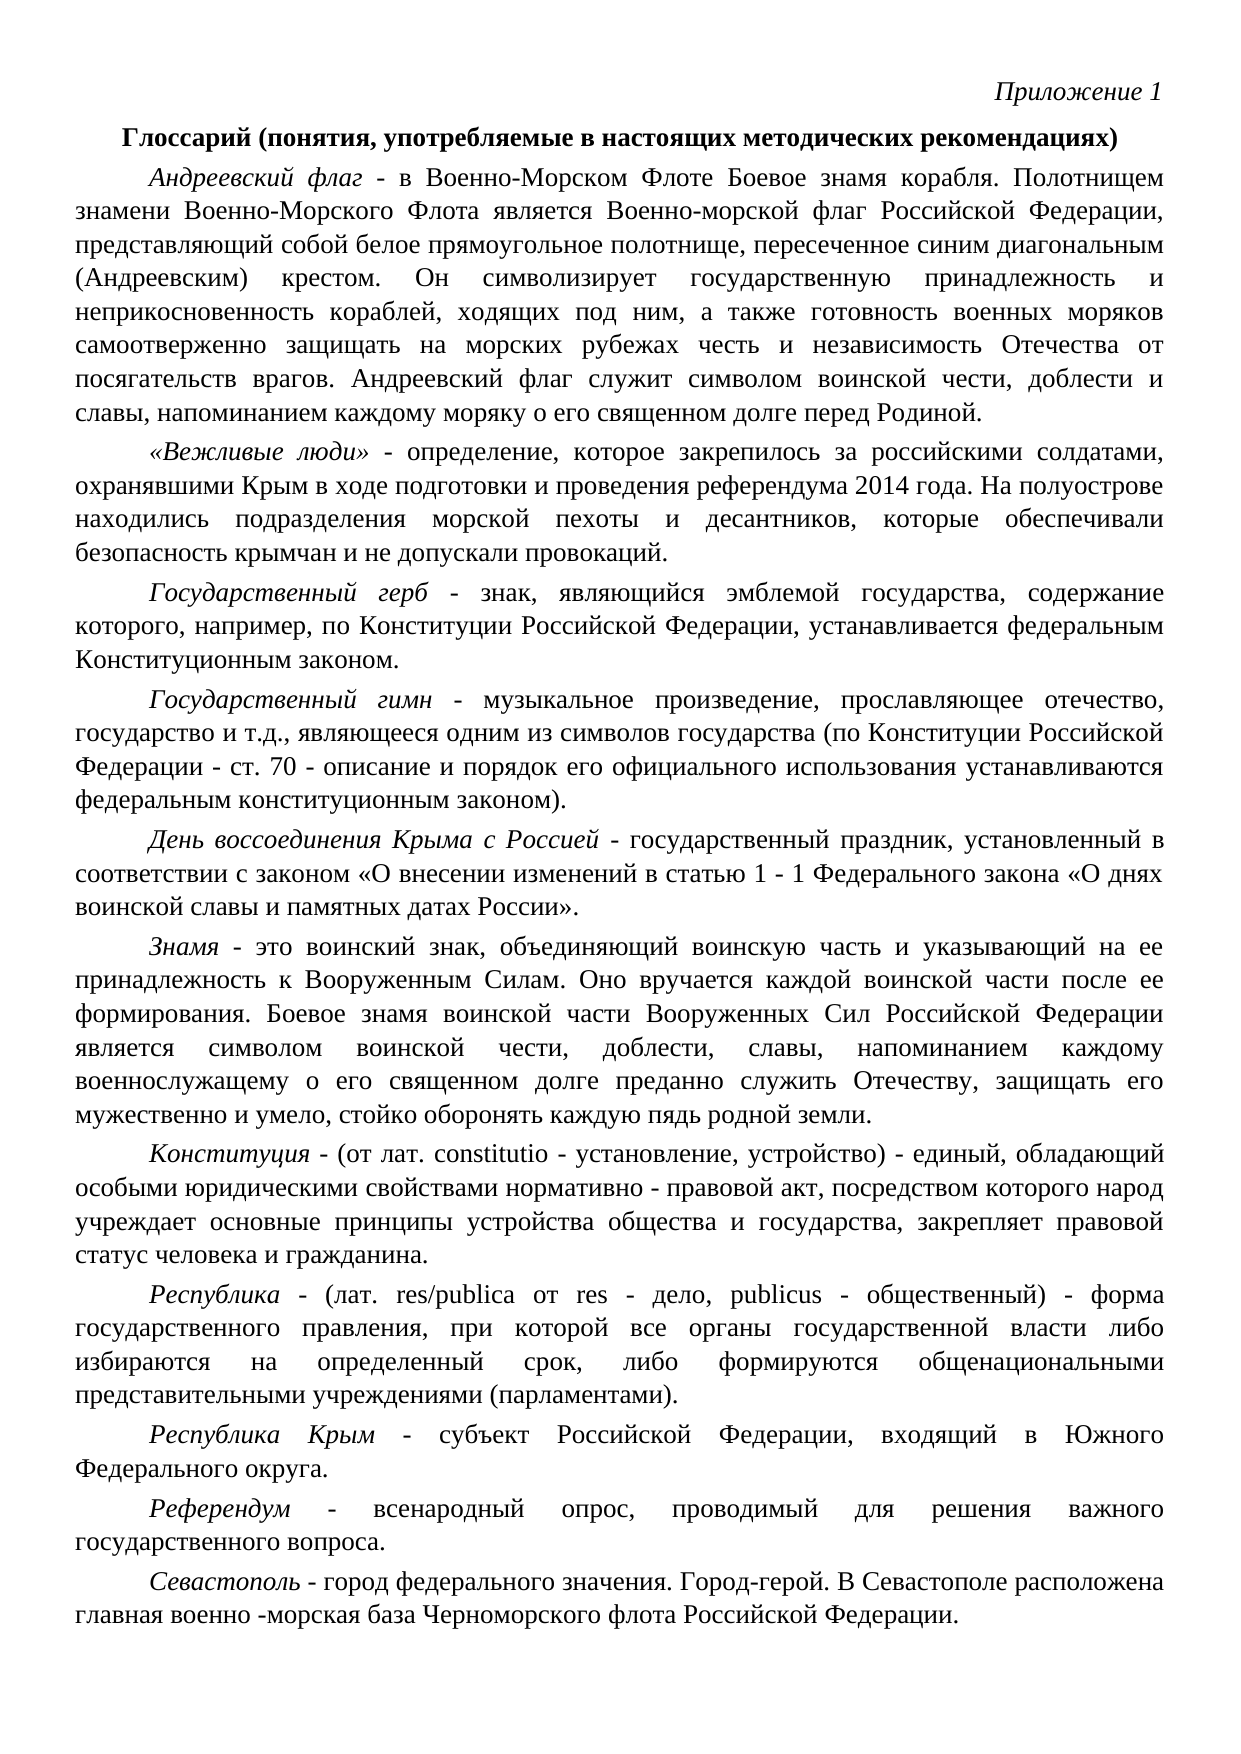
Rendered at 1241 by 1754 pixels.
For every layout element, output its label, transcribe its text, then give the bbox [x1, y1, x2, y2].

text Республика - (лат. res/publica от res - дело, publicus - общественный) - форма государственного правления, при которой все органы государственной власти либо избираются на определенный срок, либо формируются общенациональными представительными учреждениями (парламентами). [75, 1278, 1165, 1410]
text Референдум - всенародный опрос, проводимый для решения важного государственного вопроса. [75, 1492, 1165, 1556]
text Глоссарий (понятия, употребляемые в настоящих методических рекомендациях) [75, 121, 1165, 152]
text Республика Крым - субъект Российской Федерации, входящий в Южного Федерального округа. [75, 1418, 1165, 1483]
text Андреевский флаг - в Военно-Морском Флоте Боевое знамя корабля. Полотнищем знамени Военно-Морского Флота является Военно-морской флаг Российской Федерации, представляющий собой белое прямоугольное полотнище, пересеченное синим диагональным (Андреевским) крестом. Он символизирует государственную принадлежность и неприкосновенность кораблей, ходящих под ним, а также готовность военных моряков самоотверженно защищать на морских рубежах честь и независимость Отечества от посягательств врагов. Андреевский флаг служит символом воинской чести, доблести и славы, напоминанием каждому моряку о его священном долге перед Родиной. [75, 161, 1165, 427]
text День воссоединения Крыма с Россией - государственный праздник, установленный в соответствии с законом «О внесении изменений в статью 1 - 1 Федерального закона «О днях воинской славы и памятных датах России». [75, 823, 1165, 921]
text Приложение 1 [75, 75, 1165, 106]
text «Вежливые люди» - определение, которое закрепилось за российскими солдатами, охранявшими Крым в ходе подготовки и проведения референдума 2014 года. На полуострове находились подразделения морской пехоты и десантников, которые обеспечивали безопасность крымчан и не допускали провокаций. [75, 435, 1165, 567]
text Государственный герб - знак, являющийся эмблемой государства, содержание которого, например, по Конституции Российской Федерации, устанавливается федеральным Конституционным законом. [75, 576, 1165, 674]
text Государственный гимн - музыкальное произведение, прославляющее отечество, государство и т.д., являющееся одним из символов государства (по Конституции Российской Федерации - ст. 70 - описание и порядок его официального использования устанавливаются федеральным конституционным законом). [75, 683, 1165, 814]
text Севастополь - город федерального значения. Город-герой. В Севастополе расположена главная военно -морская база Черноморского флота Российской Федерации. [75, 1565, 1165, 1630]
text Знамя - это воинский знак, объединяющий воинскую часть и указывающий на ее принадлежность к Вооруженным Силам. Оно вручается каждой воинской части после ее формирования. Боевое знамя воинской части Вооруженных Сил Российской Федерации является символом воинской чести, доблести, славы, напоминанием каждому военнослужащему о его священном долге преданно служить Отечеству, защищать его мужественно и умело, стойко оборонять каждую пядь родной земли. [75, 930, 1165, 1129]
text Конституция - (от лат. constitutio - установление, устройство) - единый, обладающий особыми юридическими свойствами нормативно - правовой акт, посредством которого народ учреждает основные принципы устройства общества и государства, закрепляет правовой статус человека и гражданина. [75, 1137, 1165, 1269]
